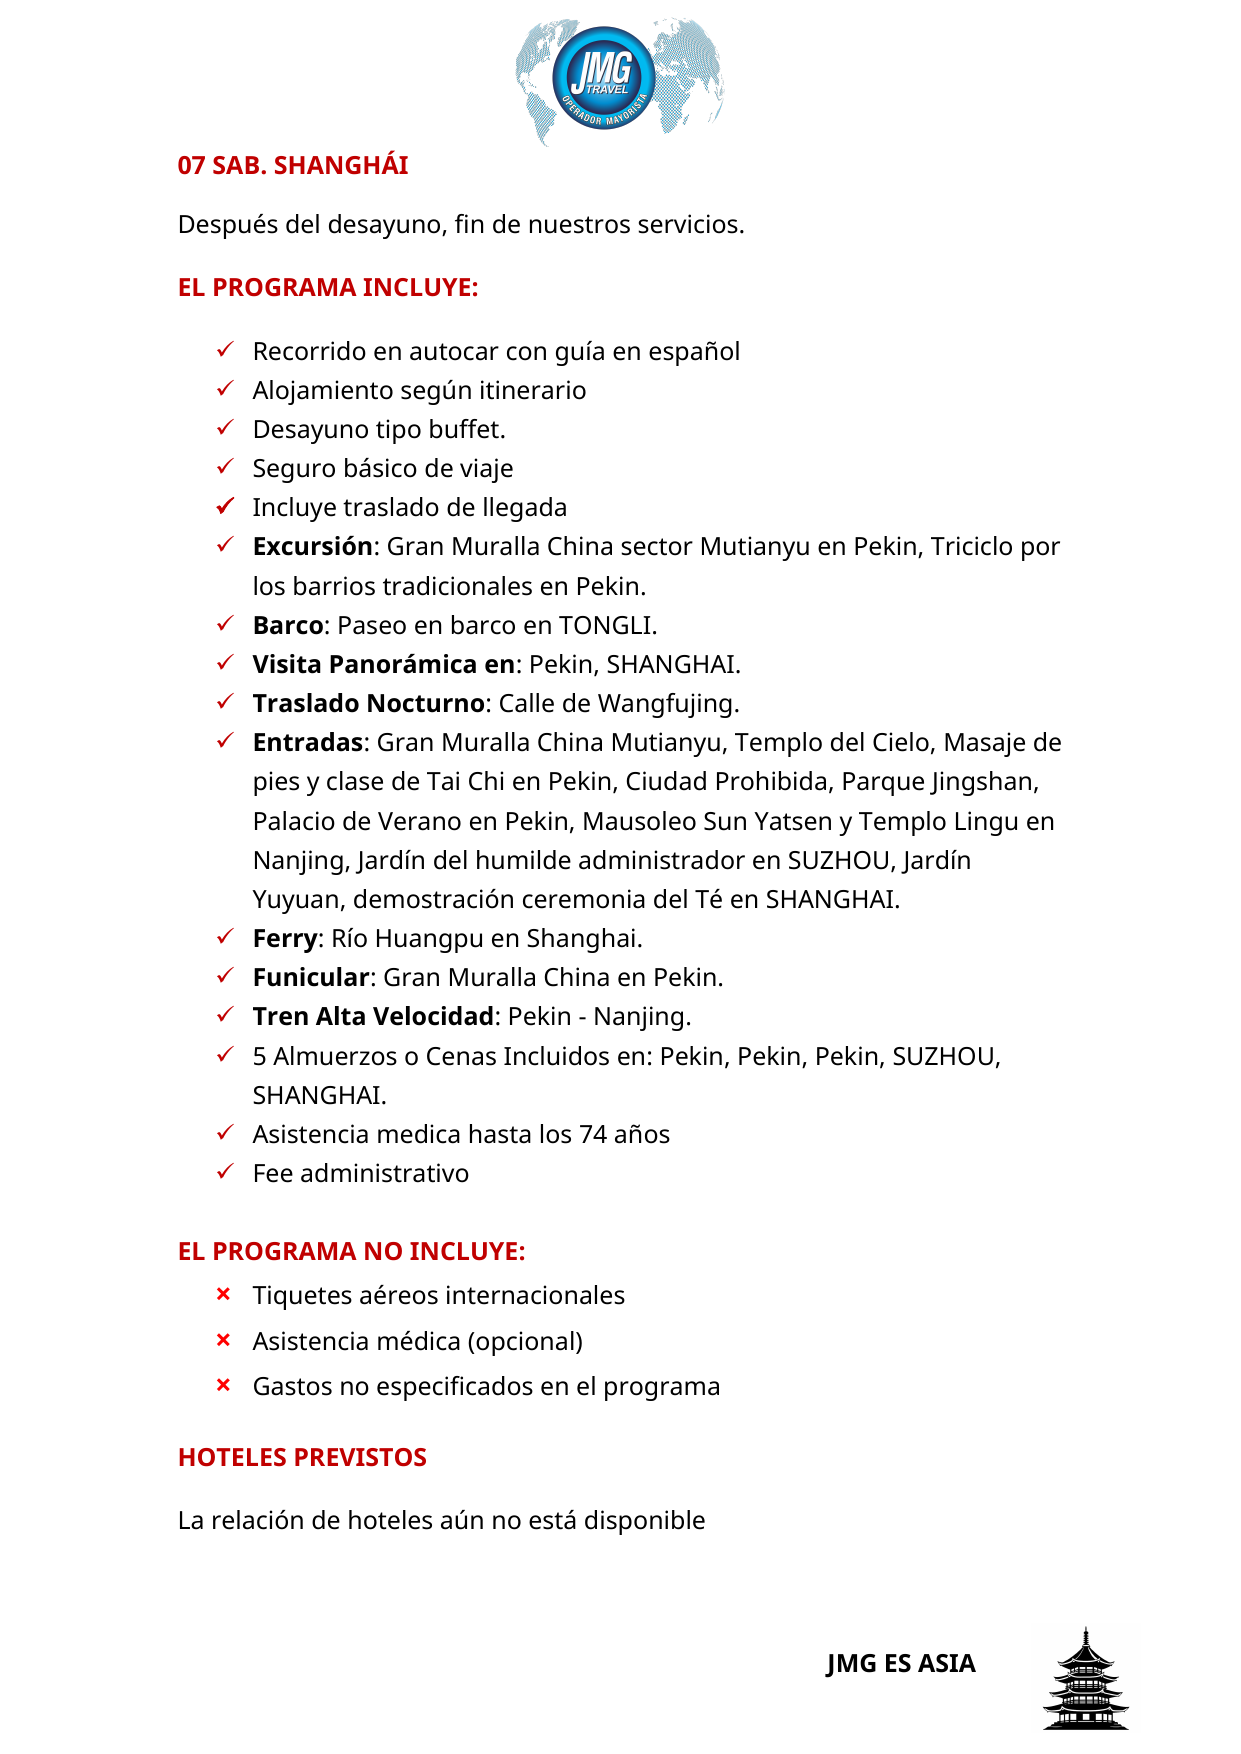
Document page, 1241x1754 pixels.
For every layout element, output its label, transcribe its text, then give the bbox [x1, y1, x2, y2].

list Entradas: Gran Muralla China Mutianyu, Templo del Cielo, Masaje de pies y clase de Tai Chi en Pekin, Ciudad Prohibida, Parque Jingshan, Palacio de Verano en Pekin, Mausoleo Sun Yatsen y Templo Lingu en Nanjing, Jardín del humilde administrador en SUZHOU, Jardín Yuyuan, demostración ceremonia del Té en SHANGHAI. [215, 725, 1063, 916]
list Excursión: Gran Muralla China sector Mutianyu en Pekin, Triciclo por los barrios tradicionales en Pekin. [215, 529, 1063, 602]
list Ferry: Río Huangpu en Shanghai. [215, 921, 1063, 955]
list Asistencia medica hasta los 74 años [215, 1116, 1063, 1151]
list Tren Alta Velocidad: Pekin - Nanjing. [215, 999, 1063, 1033]
list Seguro básico de viaje [215, 451, 1063, 485]
text 07 SAB. SHANGHÁI [177, 148, 1063, 182]
list Fee administrativo [215, 1156, 1063, 1190]
list Traslado Nocturno: Calle de Wangfujing. [215, 686, 1063, 720]
list Incluye traslado de llegada [215, 490, 1063, 524]
text Después del desayuno, fin de nuestros servicios. [177, 207, 1063, 241]
text La relación de hoteles aún no está disponible [177, 1502, 1063, 1536]
subtitle EL PROGRAMA INCLUYE: [177, 270, 1063, 304]
list Visita Panorámica en: Pekin, SHANGHAI. [215, 646, 1063, 681]
list Asistencia médica (opcional) [215, 1319, 1063, 1358]
list Alojamiento según itinerario [215, 372, 1063, 406]
list Barco: Paseo en barco en TONGLI. [215, 607, 1063, 641]
list 5 Almuerzos o Cenas Incluidos en: Pekin, Pekin, Pekin, SUZHOU, SHANGHAI. [215, 1038, 1063, 1111]
list Funicular: Gran Muralla China en Pekin. [215, 960, 1063, 994]
picture [515, 17, 725, 147]
subtitle HOTELES PREVISTOS [177, 1439, 1063, 1473]
list Recorrido en autocar con guía en español [215, 333, 1063, 367]
list Desayuno tipo buffet. [215, 411, 1063, 446]
list Tiquetes aéreos internacionales [215, 1273, 1063, 1313]
list Gastos no especificados en el programa [215, 1364, 1063, 1404]
picture [1031, 1623, 1141, 1733]
text EL PROGRAMA NO INCLUYE: [177, 1234, 1063, 1268]
